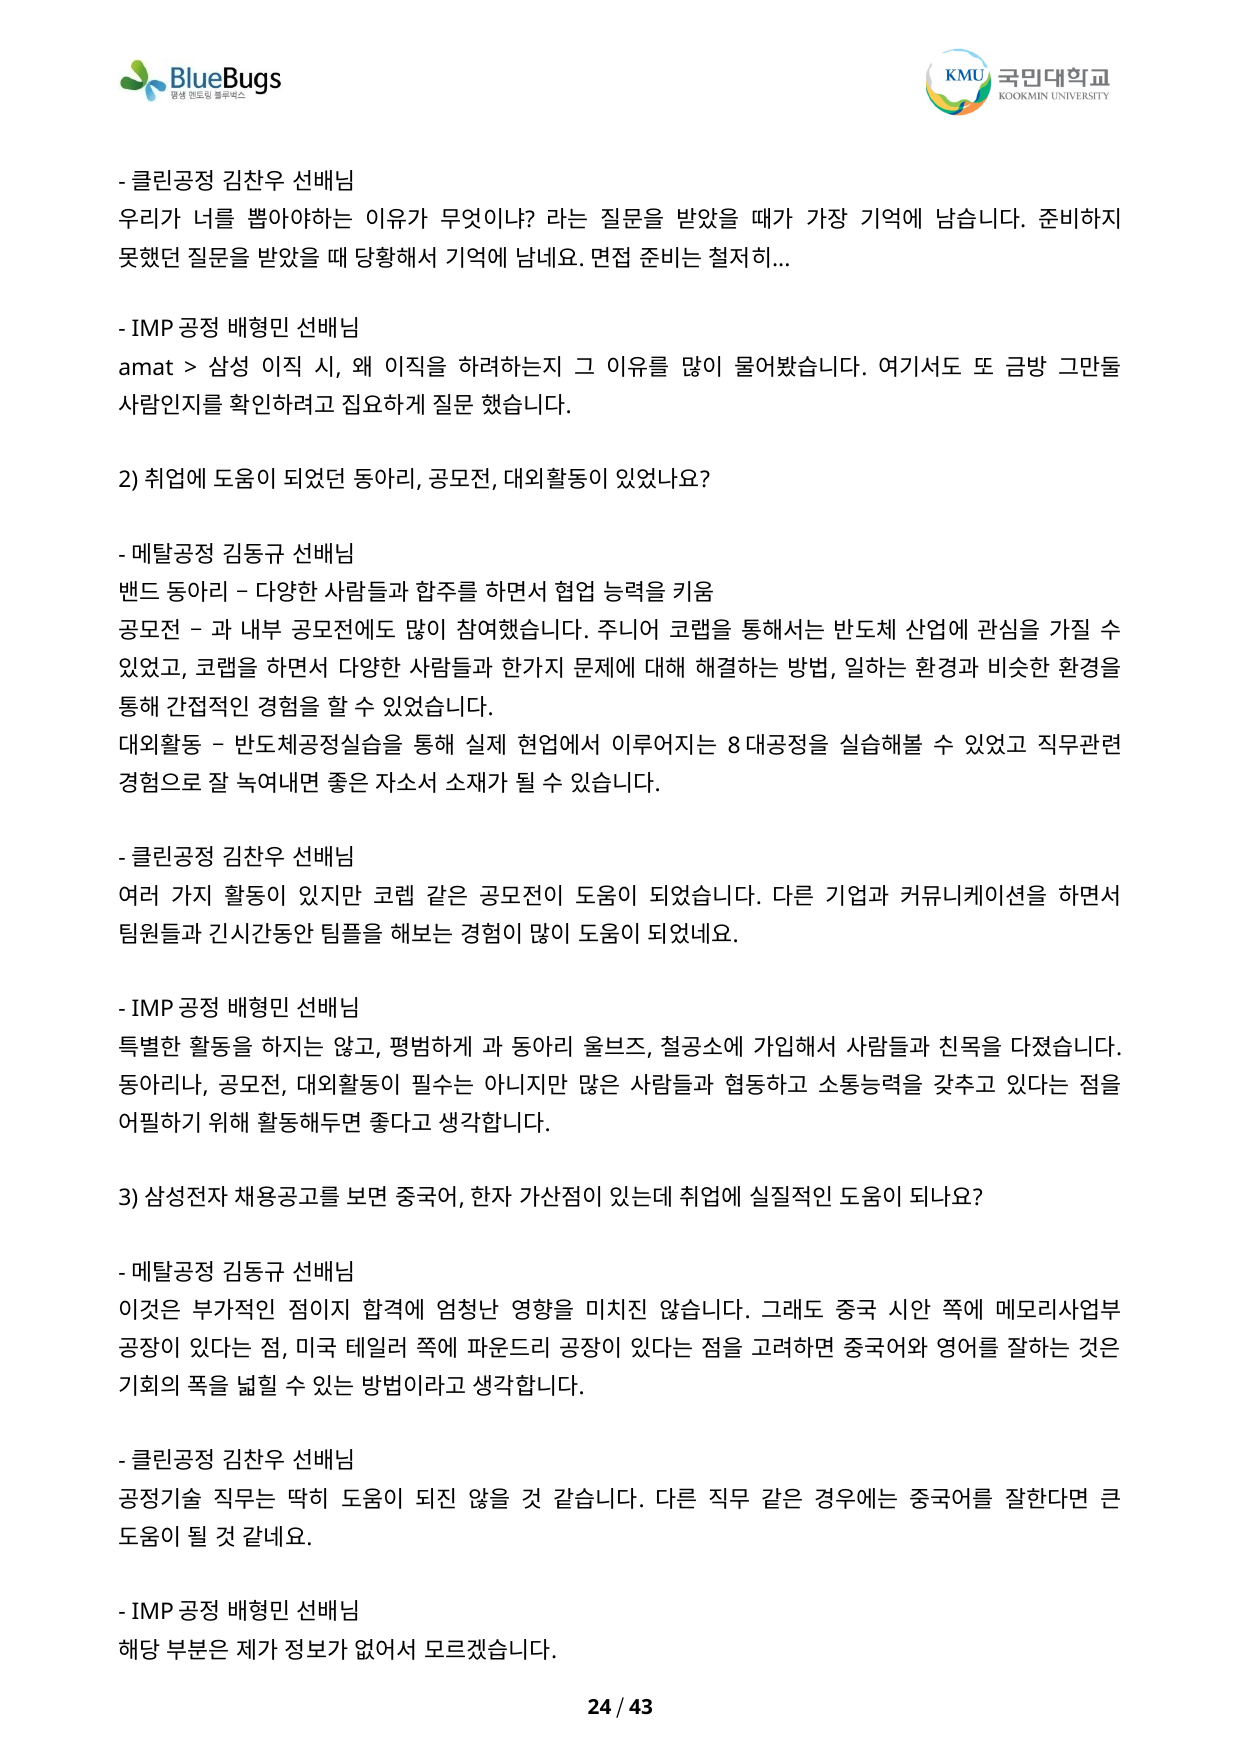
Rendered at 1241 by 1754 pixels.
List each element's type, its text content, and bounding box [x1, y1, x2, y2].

text amat > 삼성 이직 시, 왜 이직을 하려하는지 그 이유를 많이 물어봤습니다. 여기서도 또 금방 그만둘 사람인지를 확인하려고 집요하게 질문 했습니다. [118, 349, 1122, 420]
picture [926, 48, 1113, 119]
text 여러 가지 활동이 있지만 코렙 같은 공모전이 도움이 되었습니다. 다른 기업과 커뮤니케이션을 하면서 팀원들과 긴시간동안 팀플을 해보는 경험이 많이 도움이 되었네요. [118, 877, 1122, 949]
list 메탈공정 김동규 선배님 [118, 1253, 1122, 1287]
text 공정기술 직무는 딱히 도움이 되진 않을 것 같습니다. 다른 직무 같은 경우에는 중국어를 잘한다면 큰 도움이 될 것 같네요. [118, 1481, 1122, 1552]
list 메탈공정 김동규 선배님 [118, 535, 1122, 569]
text 대외활동 – 반도체공정실습을 통해 실제 현업에서 이루어지는 8대공정을 실습해볼 수 있었고 직무관련 경험으로 잘 녹여내면 좋은 자소서 소재가 될 수 있습니다. [118, 727, 1122, 798]
text 밴드 동아리 – 다양한 사람들과 합주를 하면서 협업 능력을 키움 [118, 574, 1122, 607]
text 해당 부분은 제가 정보가 없어서 모르겠습니다. [118, 1632, 1122, 1665]
text 2) 취업에 도움이 되었던 동아리, 공모전, 대외활동이 있었나요? [118, 461, 1122, 494]
list IMP공정 배형민 선배님 [118, 310, 1122, 344]
text 특별한 활동을 하지는 않고, 평범하게 과 동아리 울브즈, 철공소에 가입해서 사람들과 친목을 다졌습니다. 동아리나, 공모전, 대외활동이 필수는 아니지만 많은 사람들과 협동하고 소통능력을 갖추고 있다는 점을 어필하기 위해 활동해두면 좋다고 생각합니다. [118, 1028, 1122, 1138]
list 클린공정 김찬우 선배님 [118, 163, 1122, 196]
list IMP공정 배형민 선배님 [118, 990, 1122, 1023]
text 우리가 너를 뽑아야하는 이유가 무엇이냐? 라는 질문을 받았을 때가 가장 기억에 남습니다. 준비하지 못했던 질문을 받았을 때 당황해서 기억에 남네요. 면접 준비는 철저히... [118, 201, 1122, 273]
list 클린공정 김찬우 선배님 [118, 1442, 1122, 1476]
text 이것은 부가적인 점이지 합격에 엄청난 영향을 미치진 않습니다. 그래도 중국 시안 쪽에 메모리사업부 공장이 있다는 점, 미국 테일러 쪽에 파운드리 공장이 있다는 점을 고려하면 중국어와 영어를 잘하는 것은 기회의 폭을 넓힐 수 있는 방법이라고 생각합니다. [118, 1292, 1122, 1401]
text 공모전 – 과 내부 공모전에도 많이 참여했습니다. 주니어 코랩을 통해서는 반도체 산업에 관심을 가질 수 있었고, 코랩을 하면서 다양한 사람들과 한가지 문제에 대해 해결하는 방법, 일하는 환경과 비슷한 환경을 통해 간접적인 경험을 할 수 있었습니다. [118, 612, 1122, 722]
text 3) 삼성전자 채용공고를 보면 중국어, 한자 가산점이 있는데 취업에 실질적인 도움이 되나요? [118, 1179, 1122, 1212]
list IMP공정 배형민 선배님 [118, 1593, 1122, 1627]
picture [118, 59, 282, 103]
list 클린공정 김찬우 선배님 [118, 839, 1122, 872]
